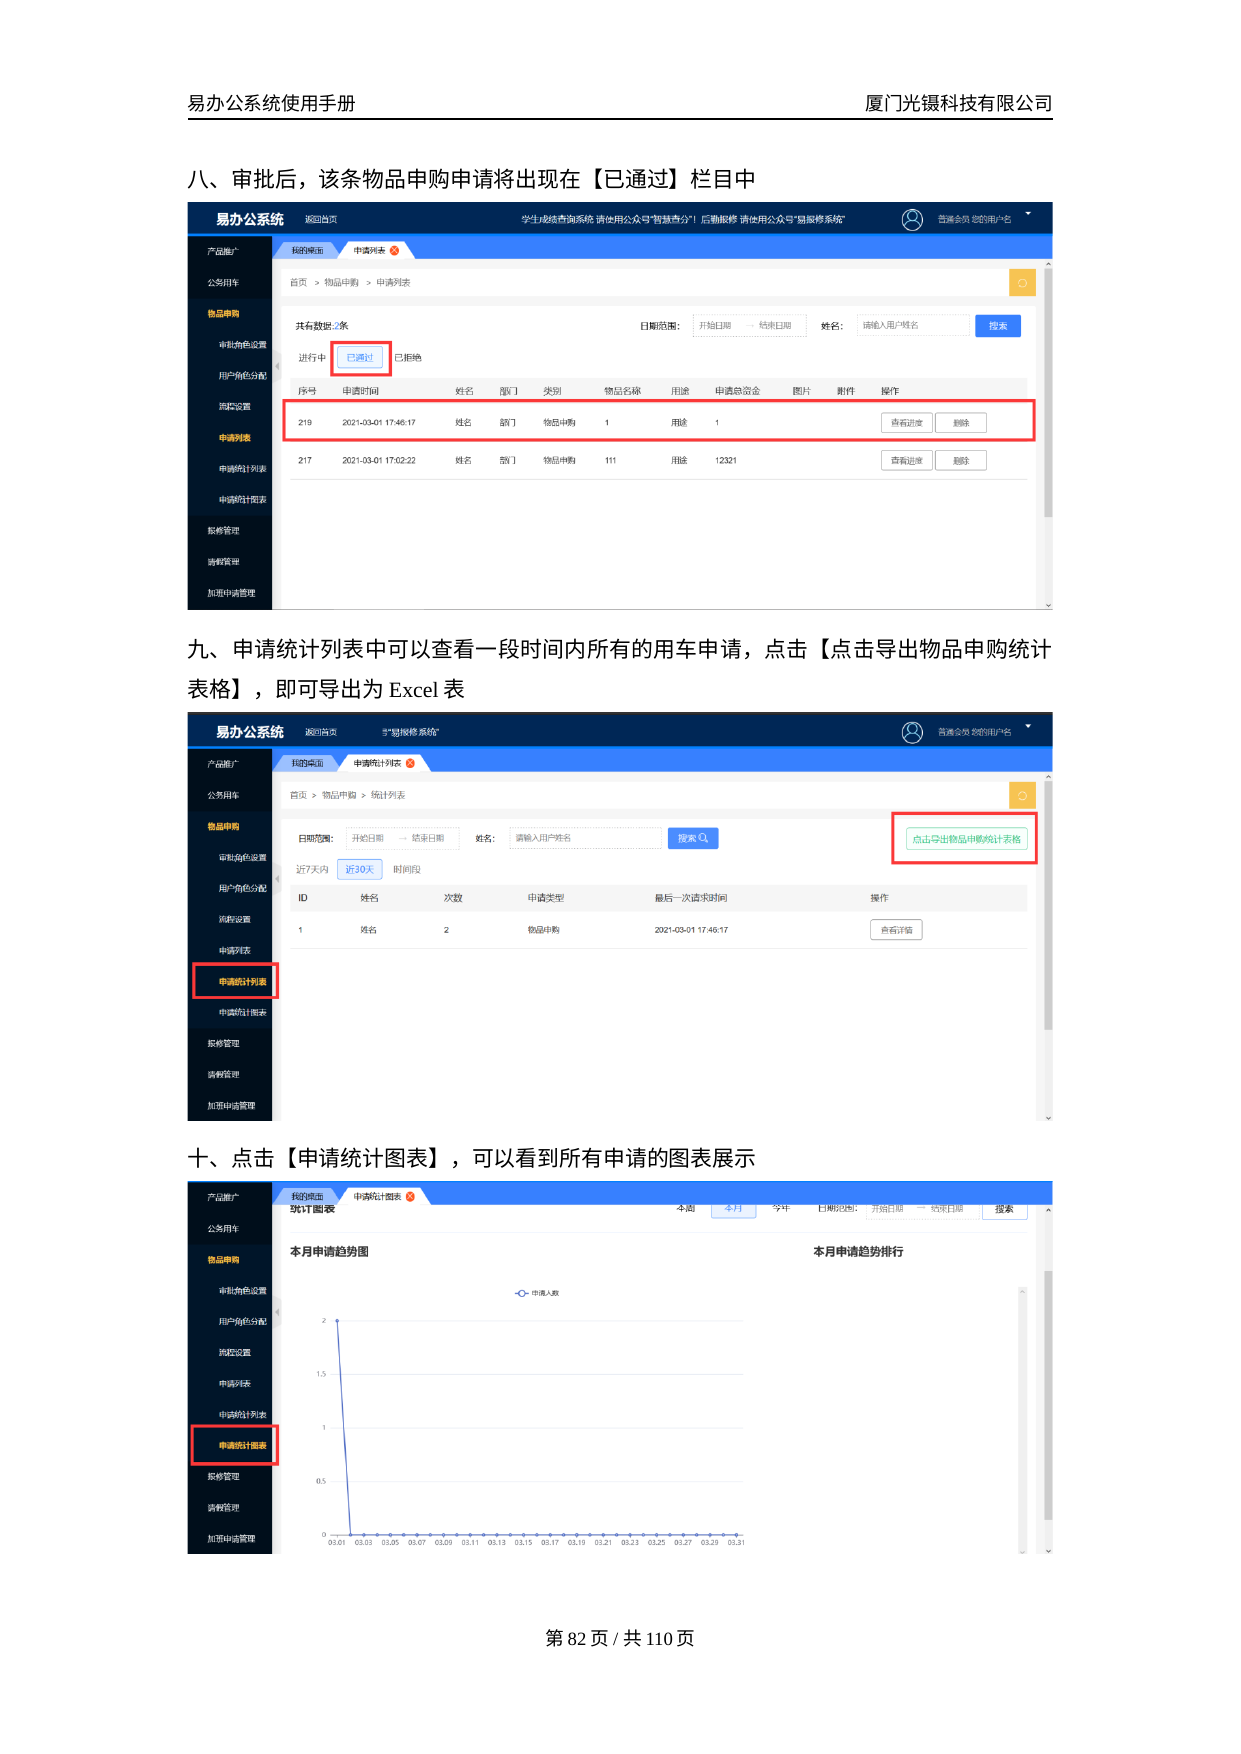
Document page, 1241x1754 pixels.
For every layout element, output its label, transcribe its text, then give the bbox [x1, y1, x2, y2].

text 十、点击【申请统计图表】，可以看到所有申请的图表展示 [187, 1141, 1053, 1173]
picture [187, 202, 1053, 610]
text 八、审批后，该条物品申购申请将出现在【已通过】栏目中 [187, 162, 1053, 194]
picture [187, 1181, 1053, 1554]
picture [187, 712, 1053, 1121]
text 九、申请统计列表中可以查看一段时间内所有的用车申请，点击【点击导出物品申购统计表格】，即可导出为Excel表 [187, 631, 1053, 704]
